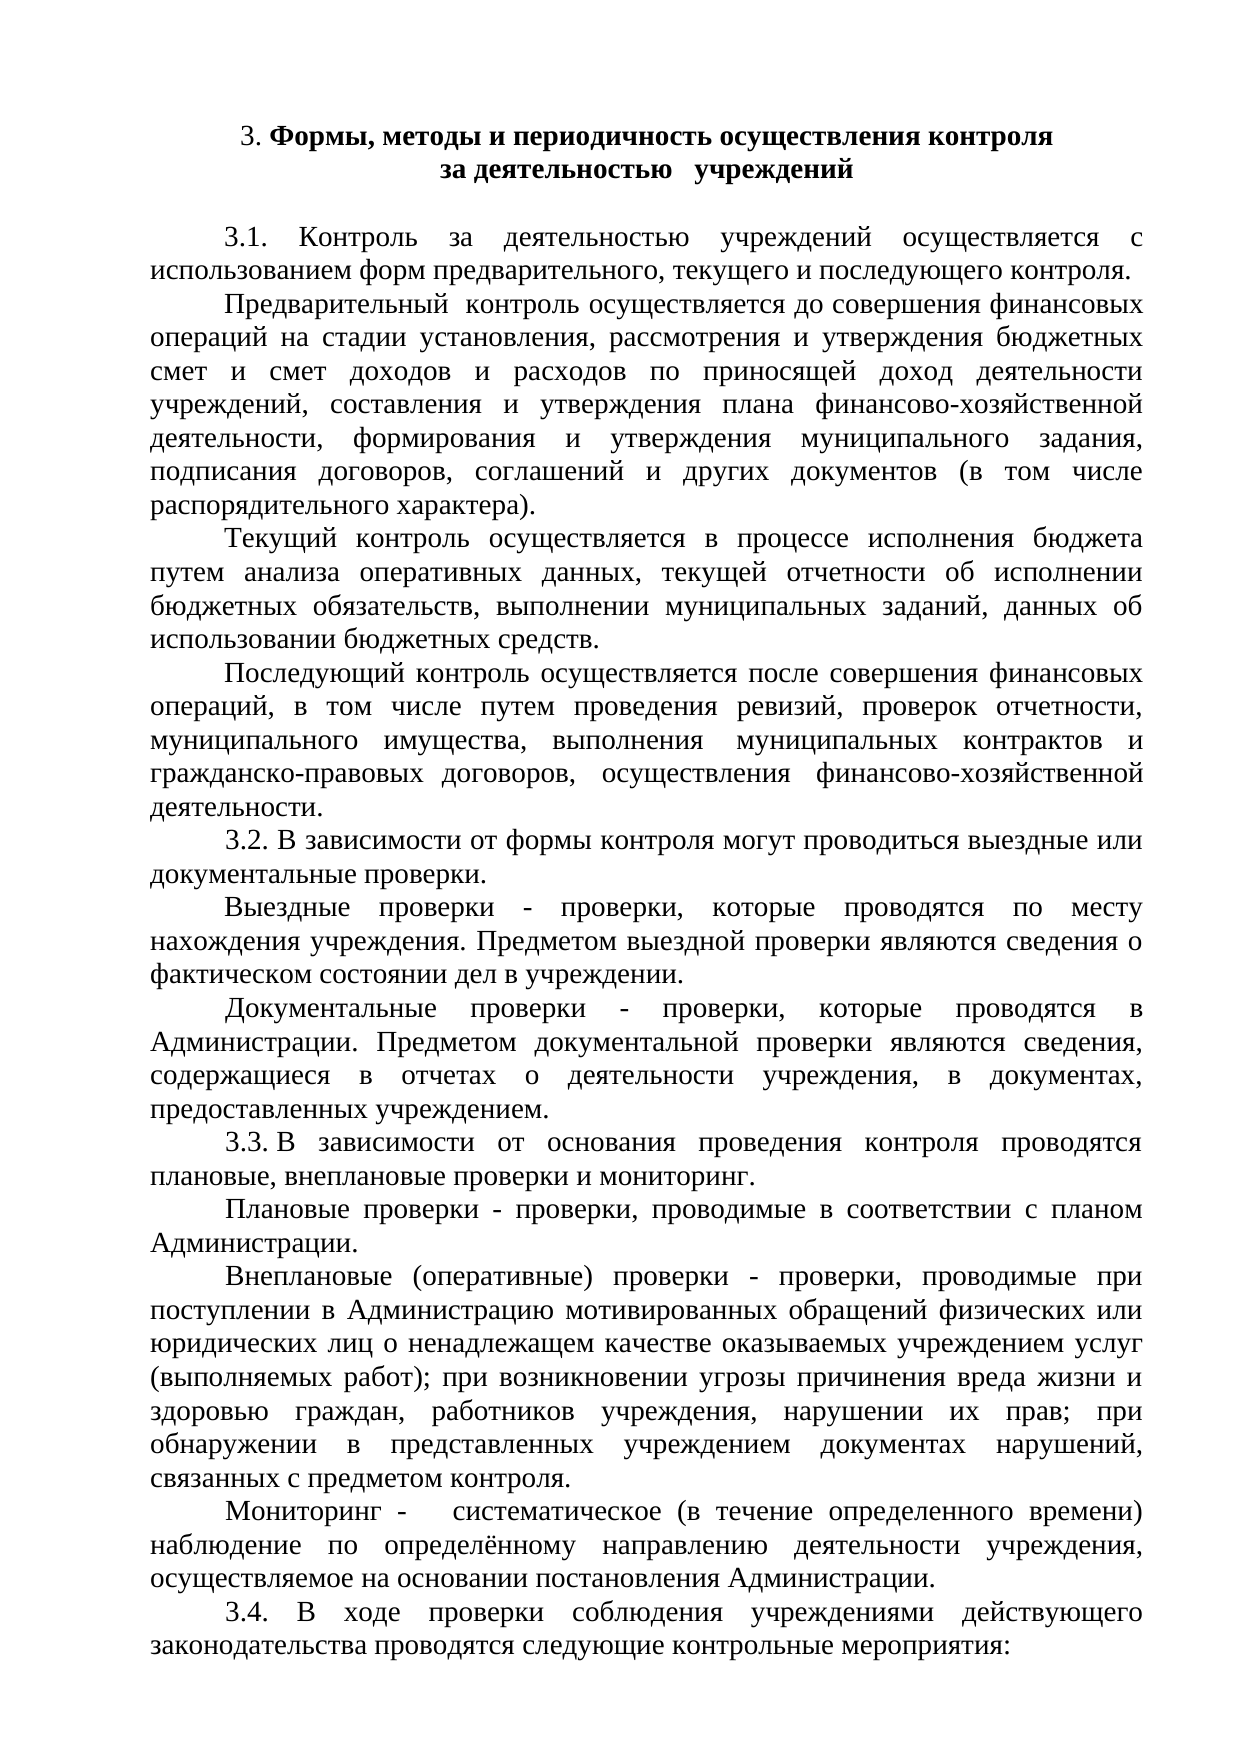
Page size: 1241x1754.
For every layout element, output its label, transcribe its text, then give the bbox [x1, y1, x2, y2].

text Последующий контроль осуществляется после совершения финансовых операций, в том числе путем проведения ревизий, проверок отчетности, муниципального имущества, выполнения муниципальных контрактов и гражданско-правовых договоров, осуществления финансово-хозяйственной деятельности. [150, 655, 1144, 822]
text Документальные проверки - проверки, которые проводятся в Администрации. Предметом документальной проверки являются сведения, содержащиеся в отчетах о деятельности учреждения, в документах, предоставленных учреждением. [150, 990, 1144, 1124]
text 3.1. Контроль за деятельностью учреждений осуществляется с использованием форм предварительного, текущего и последующего контроля. [150, 219, 1144, 286]
text Плановые проверки - проверки, проводимые в соответствии с планом Администрации. [150, 1191, 1144, 1258]
text Мониторинг - систематическое (в течение определенного времени) наблюдение по определённому направлению деятельности учреждения, осуществляемое на основании постановления Администрации. [150, 1493, 1144, 1594]
text 3.4. В ходе проверки соблюдения учреждениями действующего законодательства проводятся следующие контрольные мероприятия: [150, 1594, 1144, 1661]
text Внеплановые (оперативные) проверки - проверки, проводимые при поступлении в Администрацию мотивированных обращений физических или юридических лиц о ненадлежащем качестве оказываемых учреждением услуг (выполняемых работ); при возникновении угрозы причинения вреда жизни и здоровью граждан, работников учреждения, нарушении их прав; при обнаружении в представленных учреждением документах нарушений, связанных с предметом контроля. [150, 1258, 1144, 1493]
text Выездные проверки - проверки, которые проводятся по месту нахождения учреждения. Предметом выездной проверки являются сведения о фактическом состоянии дел в учреждении. [150, 889, 1144, 990]
text 3.3. В зависимости от основания проведения контроля проводятся плановые, внеплановые проверки и мониторинг. [150, 1124, 1144, 1191]
text 3. Формы, методы и периодичность осуществления контроля [150, 118, 1144, 152]
text 3.2. В зависимости от формы контроля могут проводиться выездные или документальные проверки. [150, 822, 1144, 889]
text Текущий контроль осуществляется в процессе исполнения бюджета путем анализа оперативных данных, текущей отчетности об исполнении бюджетных обязательств, выполнении муниципальных заданий, данных об использовании бюджетных средств. [150, 521, 1144, 655]
text Предварительный контроль осуществляется до совершения финансовых операций на стадии установления, рассмотрения и утверждения бюджетных смет и смет доходов и расходов по приносящей доход деятельности учреждений, составления и утверждения плана финансово-хозяйственной деятельности, формирования и утверждения муниципального задания, подписания договоров, соглашений и других документов (в том числе распорядительного характера). [150, 286, 1144, 521]
text за деятельностью учреждений [150, 152, 1144, 185]
